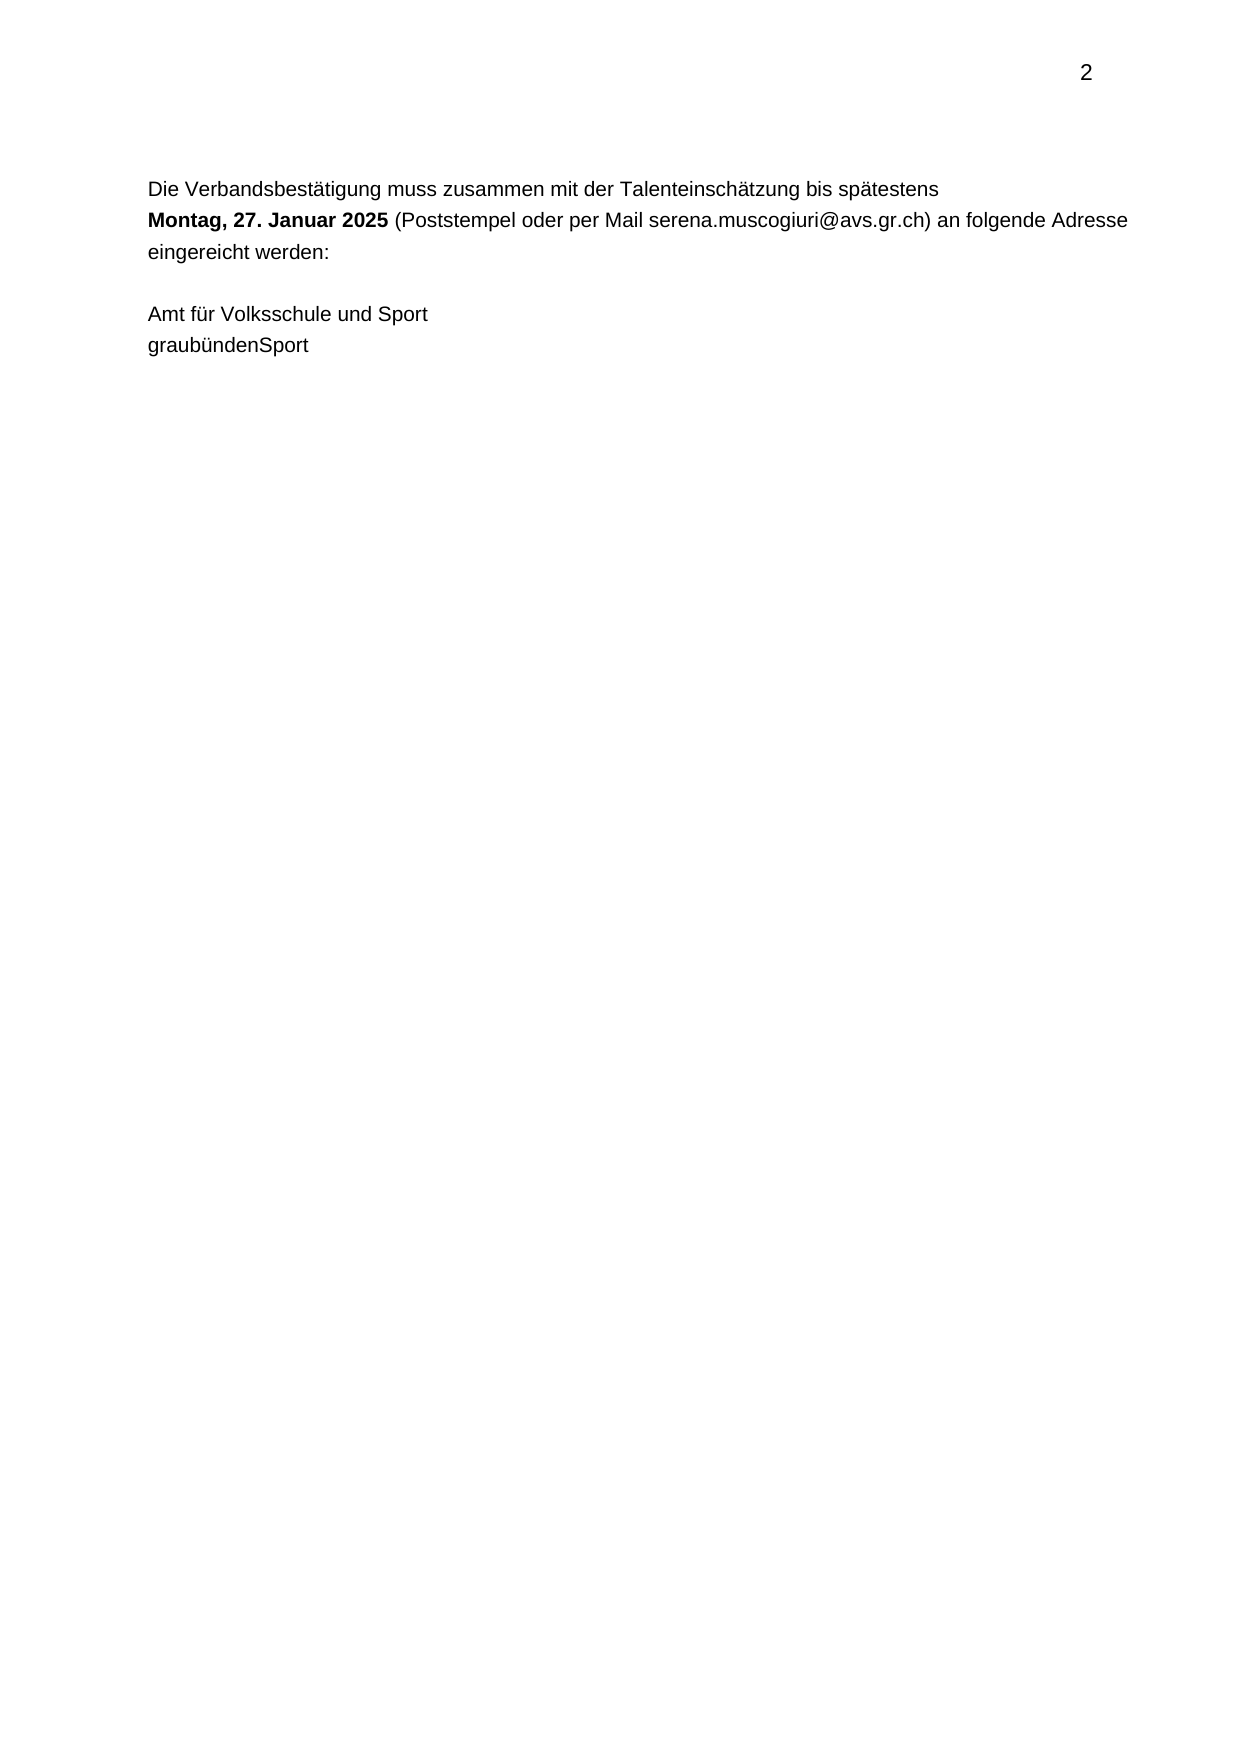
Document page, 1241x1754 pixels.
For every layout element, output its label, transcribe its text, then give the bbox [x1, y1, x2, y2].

text Die Verbandsbestätigung muss zusammen mit der Talenteinschätzung bis spätestens Montag, 27. Januar 2025 (Poststempel oder per Mail serena.muscogiuri@avs.gr.ch) an folgende Adresse eingereicht werden: [148, 177, 1152, 263]
text Amt für Volksschule und Sport [148, 302, 1152, 326]
text graubündenSport [148, 333, 1152, 357]
